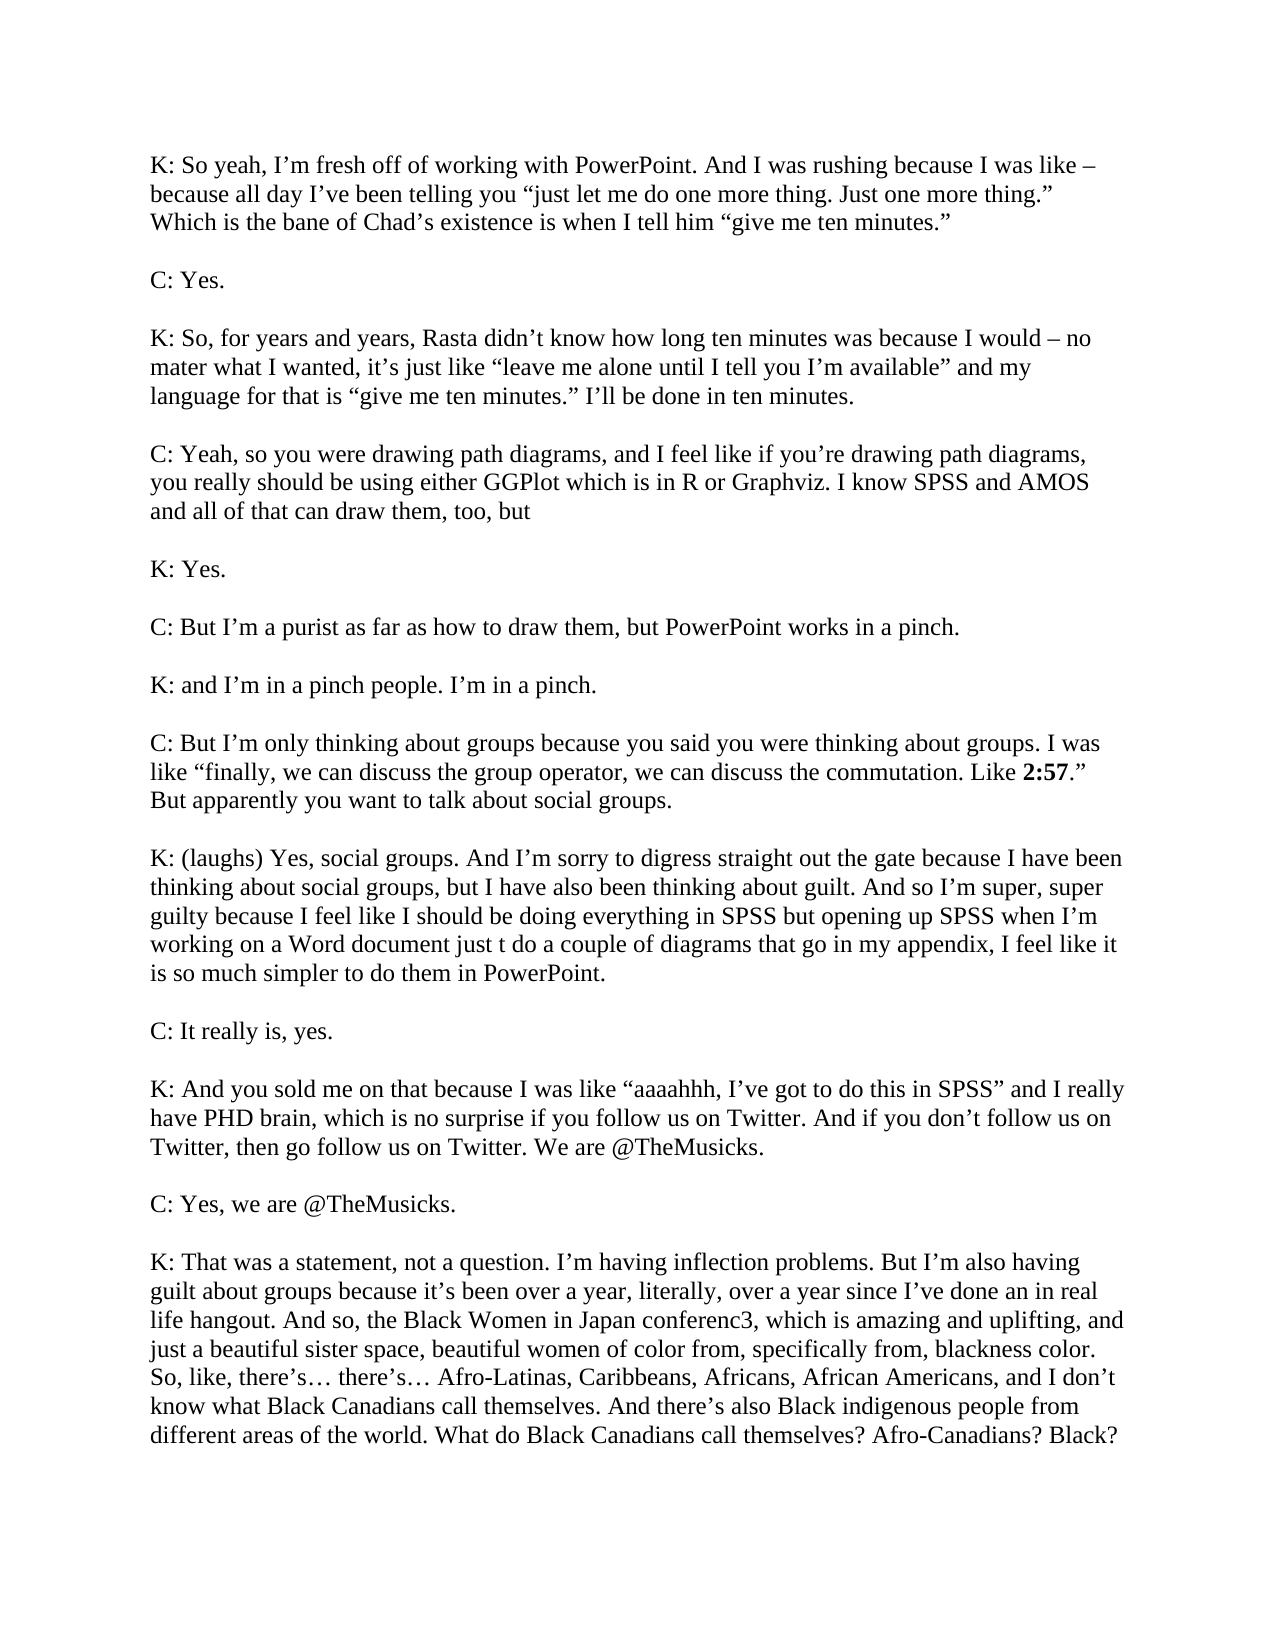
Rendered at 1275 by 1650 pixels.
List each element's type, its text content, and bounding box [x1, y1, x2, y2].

text C: But I’m only thinking about groups because you said you were thinking about groups. I was like “finally, we can discuss the group operator, we can discuss the commutation. Like 2:57.” But apparently you want to talk about social groups. [150, 728, 1125, 814]
text K: Yes. [150, 554, 1125, 583]
text C: Yes, we are @TheMusicks. [150, 1189, 1125, 1218]
text C: Yes. [150, 265, 1125, 294]
text C: Yeah, so you were drawing path diagrams, and I feel like if you’re drawing path diagrams, you really should be using either GGPlot which is in R or Graphviz. I know SPSS and AMOS and all of that can draw them, too, but [150, 439, 1125, 525]
text C: It really is, yes. [150, 1016, 1125, 1045]
text K: That was a statement, not a question. I’m having inflection problems. But I’m also having guilt about groups because it’s been over a year, literally, over a year since I’ve done an in real life hangout. And so, the Black Women in Japan conferenc3, which is amazing and uplifting, and just a beautiful sister space, beautiful women of color from, specifically from, blackness color. So, like, there’s… there’s… Afro-Latinas, Caribbeans, Africans, African Americans, and I don’t know what Black Canadians call themselves. And there’s also Black indigenous people from different areas of the world. What do Black Canadians call themselves? Afro-Canadians? Black? [150, 1247, 1125, 1449]
text K: (laughs) Yes, social groups. And I’m sorry to digress straight out the gate because I have been thinking about social groups, but I have also been thinking about guilt. And so I’m super, super guilty because I feel like I should be doing everything in SPSS but opening up SPSS when I’m working on a Word document just t do a couple of diagrams that go in my appendix, I feel like it is so much simpler to do them in PowerPoint. [150, 843, 1125, 987]
text K: So, for years and years, Rasta didn’t know how long ten minutes was because I would – no mater what I wanted, it’s just like “leave me alone until I tell you I’m available” and my language for that is “give me ten minutes.” I’ll be done in ten minutes. [150, 323, 1125, 409]
text K: And you sold me on that because I was like “aaaahhh, I’ve got to do this in SPSS” and I really have PHD brain, which is no surprise if you follow us on Twitter. And if you don’t follow us on Twitter, then go follow us on Twitter. We are @TheMusicks. [150, 1074, 1125, 1160]
text K: and I’m in a pinch people. I’m in a pinch. [150, 670, 1125, 699]
text C: But I’m a purist as far as how to draw them, but PowerPoint works in a pinch. [150, 612, 1125, 641]
text K: So yeah, I’m fresh off of working with PowerPoint. And I was rushing because I was like – because all day I’ve been telling you “just let me do one more thing. Just one more thing.” Which is the bane of Chad’s existence is when I tell him “give me ten minutes.” [150, 150, 1125, 236]
